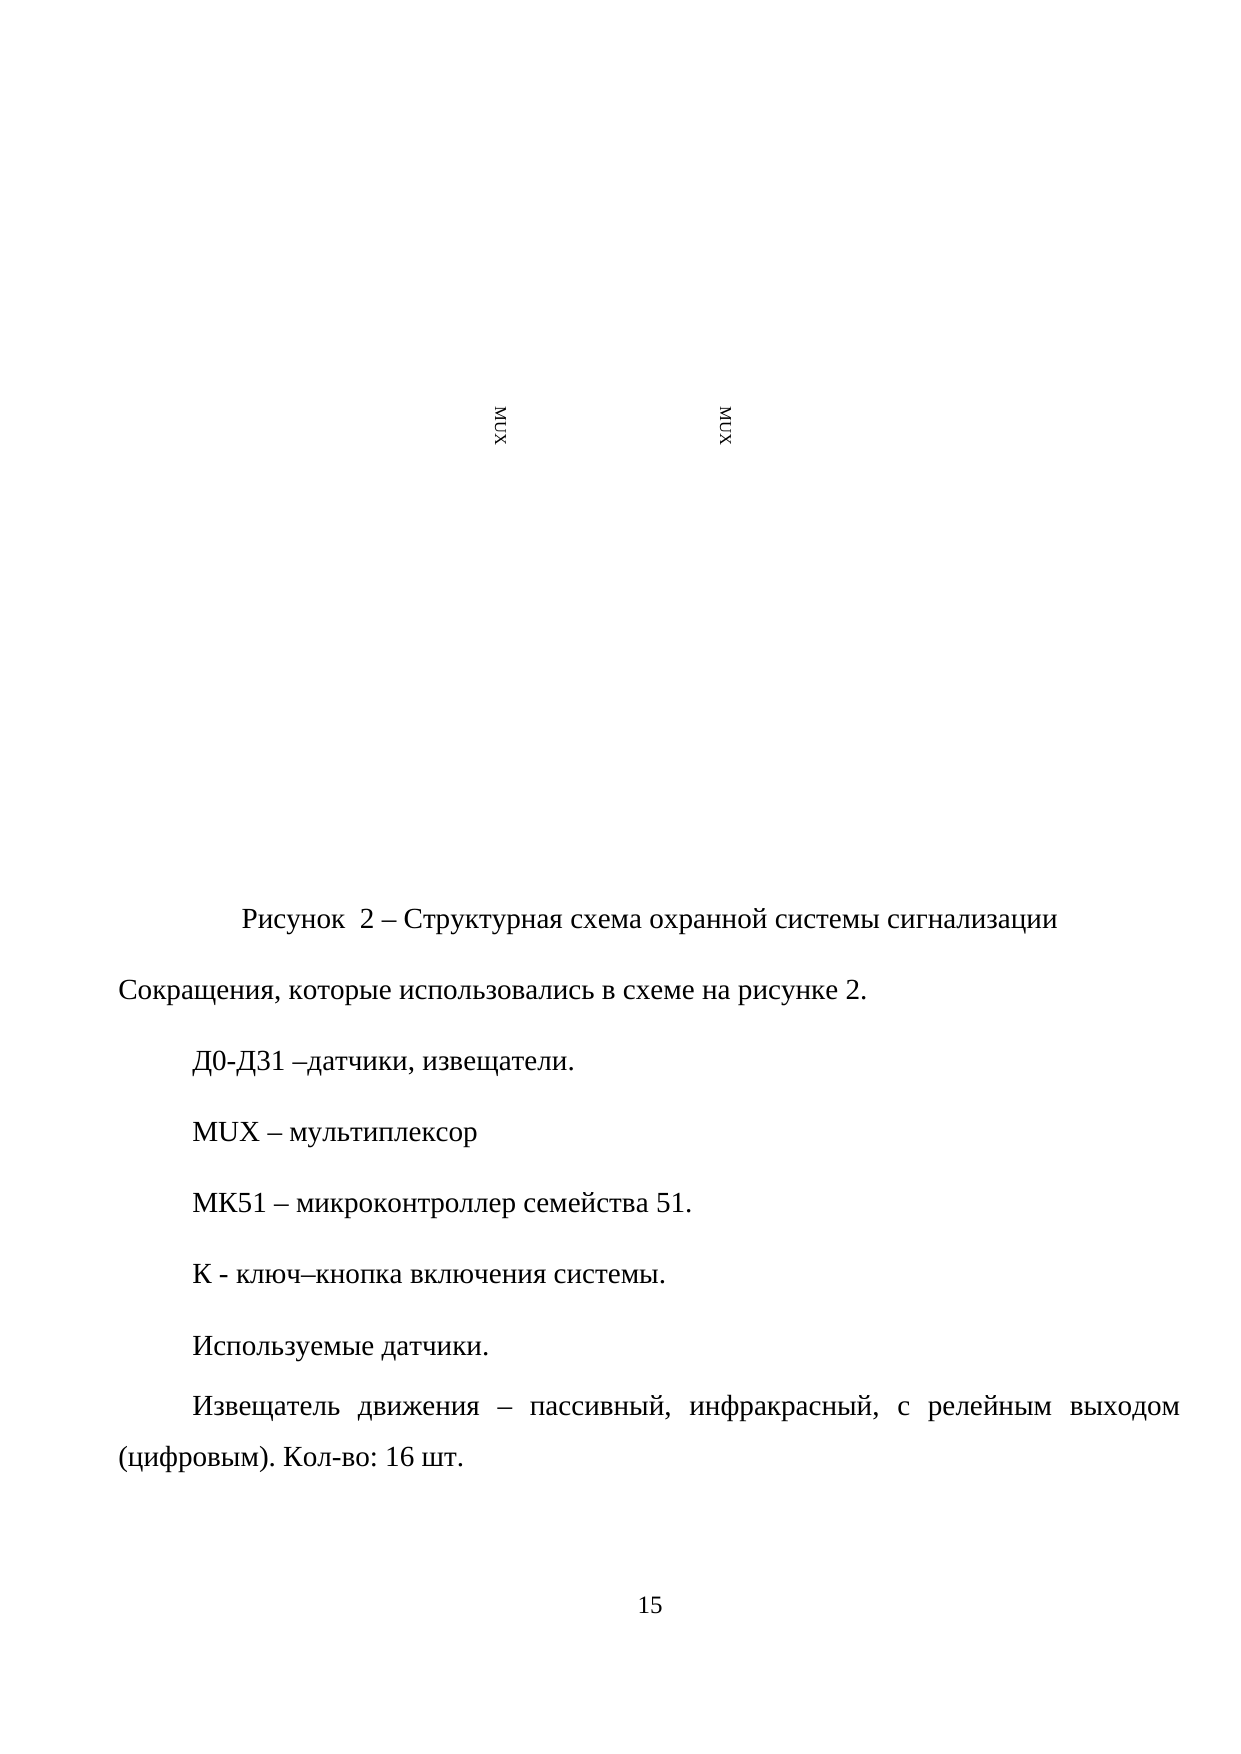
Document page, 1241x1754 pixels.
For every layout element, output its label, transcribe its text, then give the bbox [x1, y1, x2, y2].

text Сокращения, которые использовались в схеме на рисунке 2. [118, 972, 1181, 1005]
text Д0-Д31 –датчики, извещатели. [118, 1043, 1181, 1077]
text MUX – мультиплексор [118, 1114, 1181, 1148]
text Извещатель движения – пассивный, инфракрасный, с релейным выходом (цифровым). Кол-во: 16 шт. [118, 1388, 1181, 1472]
text МК51 – микроконтроллер семейства 51. [118, 1185, 1181, 1219]
text Используемые датчики. [118, 1328, 1181, 1361]
text К - ключ–кнопка включения системы. [118, 1256, 1181, 1290]
text Рисунок 2 – Структурная схема охранной системы сигнализации [118, 901, 1181, 934]
